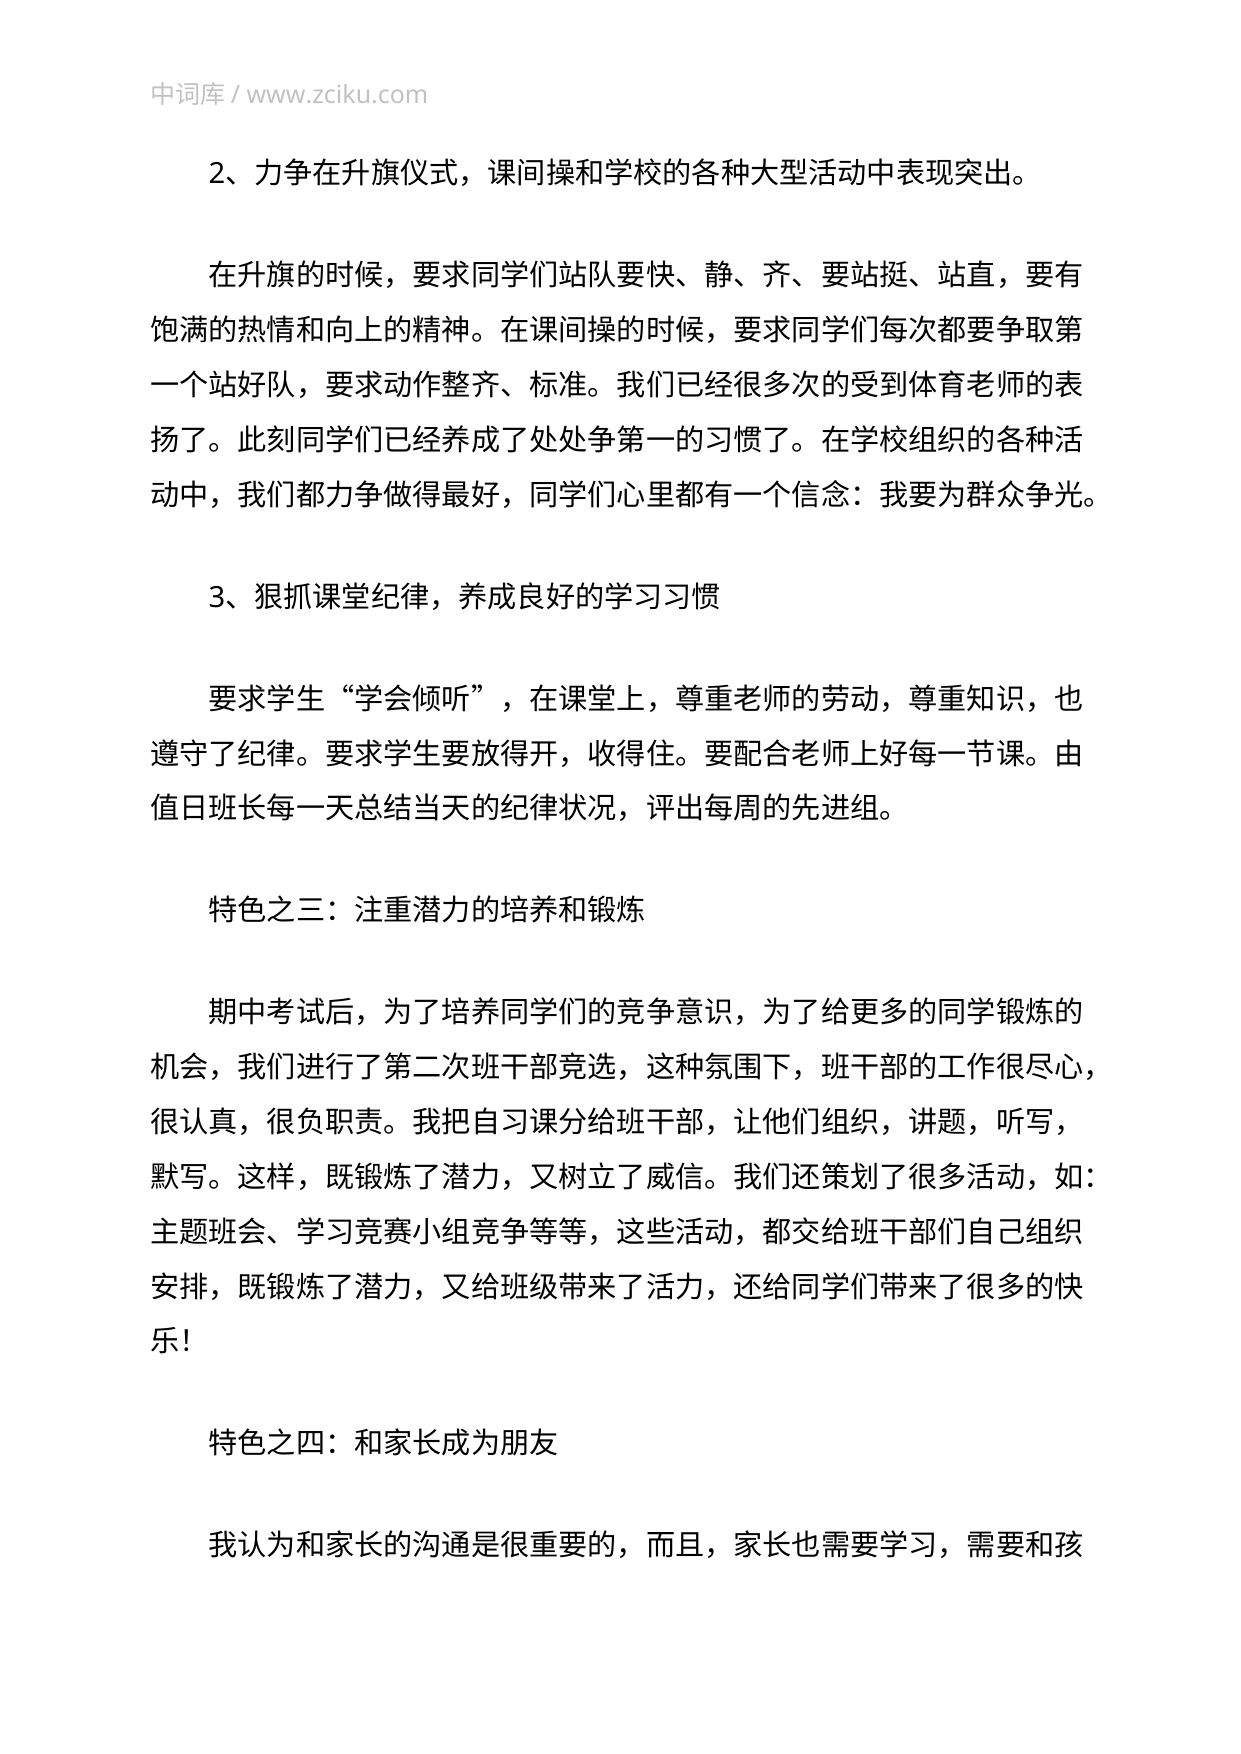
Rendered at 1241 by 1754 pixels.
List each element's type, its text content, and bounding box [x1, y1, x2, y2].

text 特色之四：和家长成为朋友 [150, 1420, 1090, 1462]
text 要求学生“学会倾听”，在课堂上，尊重老师的劳动，尊重知识，也遵守了纪律。要求学生要放得开，收得住。要配合老师上好每一节课。由值日班长每一天总结当天的纪律状况，评出每周的先进组。 [150, 675, 1090, 827]
text 3、狠抓课堂纪律，养成良好的学习习惯 [150, 573, 1090, 616]
text 在升旗的时候，要求同学们站队要快、静、齐、要站挺、站直，要有饱满的热情和向上的精神。在课间操的时候，要求同学们每次都要争取第一个站好队，要求动作整齐、标准。我们已经很多次的受到体育老师的表扬了。此刻同学们已经养成了处处争第一的习惯了。在学校组织的各种活动中，我们都力争做得最好，同学们心里都有一个信念：我要为群众争光。 [150, 252, 1090, 514]
text 2、力争在升旗仪式，课间操和学校的各种大型活动中表现突出。 [150, 150, 1090, 192]
text 期中考试后，为了培养同学们的竞争意识，为了给更多的同学锻炼的机会，我们进行了第二次班干部竞选，这种氛围下，班干部的工作很尽心，很认真，很负职责。我把自习课分给班干部，让他们组织，讲题，听写，默写。这样，既锻炼了潜力，又树立了威信。我们还策划了很多活动，如：主题班会、学习竞赛小组竞争等等，这些活动，都交给班干部们自己组织安排，既锻炼了潜力，又给班级带来了活力，还给同学们带来了很多的快乐！ [150, 989, 1090, 1360]
text 特色之三：注重潜力的培养和锻炼 [150, 887, 1090, 929]
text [150, 1522, 1090, 1564]
